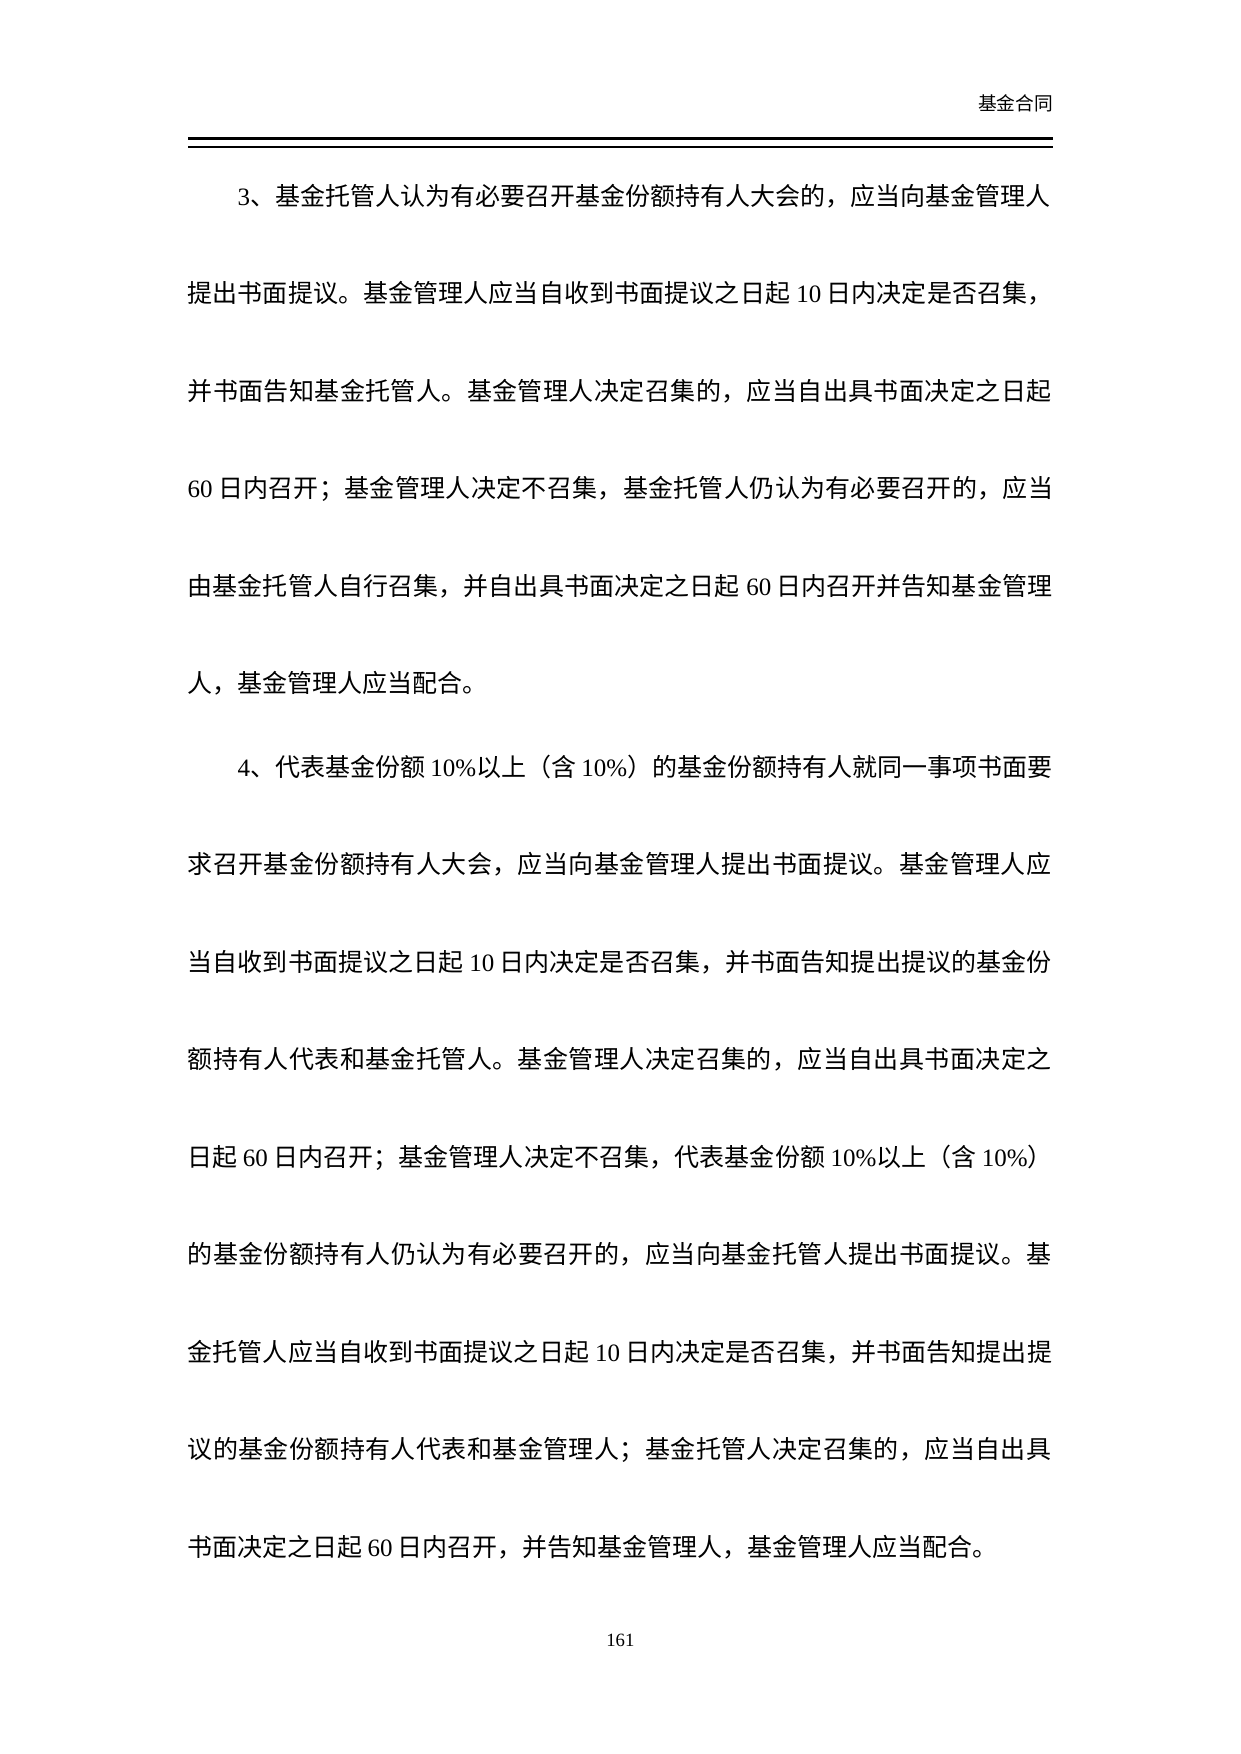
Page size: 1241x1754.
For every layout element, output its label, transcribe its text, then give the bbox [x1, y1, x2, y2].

text 3、基金托管人认为有必要召开基金份额持有人大会的，应当向基金管理人提出书面提议。基金管理人应当自收到书面提议之日起10日内决定是否召集，并书面告知基金托管人。基金管理人决定召集的，应当自出具书面决定之日起60日内召开；基金管理人决定不召集，基金托管人仍认为有必要召开的，应当由基金托管人自行召集，并自出具书面决定之日起60日内召开并告知基金管理人，基金管理人应当配合。 [187, 162, 1053, 714]
text 4、代表基金份额10%以上（含10%）的基金份额持有人就同一事项书面要求召开基金份额持有人大会，应当向基金管理人提出书面提议。基金管理人应当自收到书面提议之日起10日内决定是否召集，并书面告知提出提议的基金份额持有人代表和基金托管人。基金管理人决定召集的，应当自出具书面决定之日起60日内召开；基金管理人决定不召集，代表基金份额10%以上（含10%）的基金份额持有人仍认为有必要召开的，应当向基金托管人提出书面提议。基金托管人应当自收到书面提议之日起10日内决定是否召集，并书面告知提出提议的基金份额持有人代表和基金管理人；基金托管人决定召集的，应当自出具书面决定之日起60日内召开，并告知基金管理人，基金管理人应当配合。 [187, 733, 1053, 1578]
